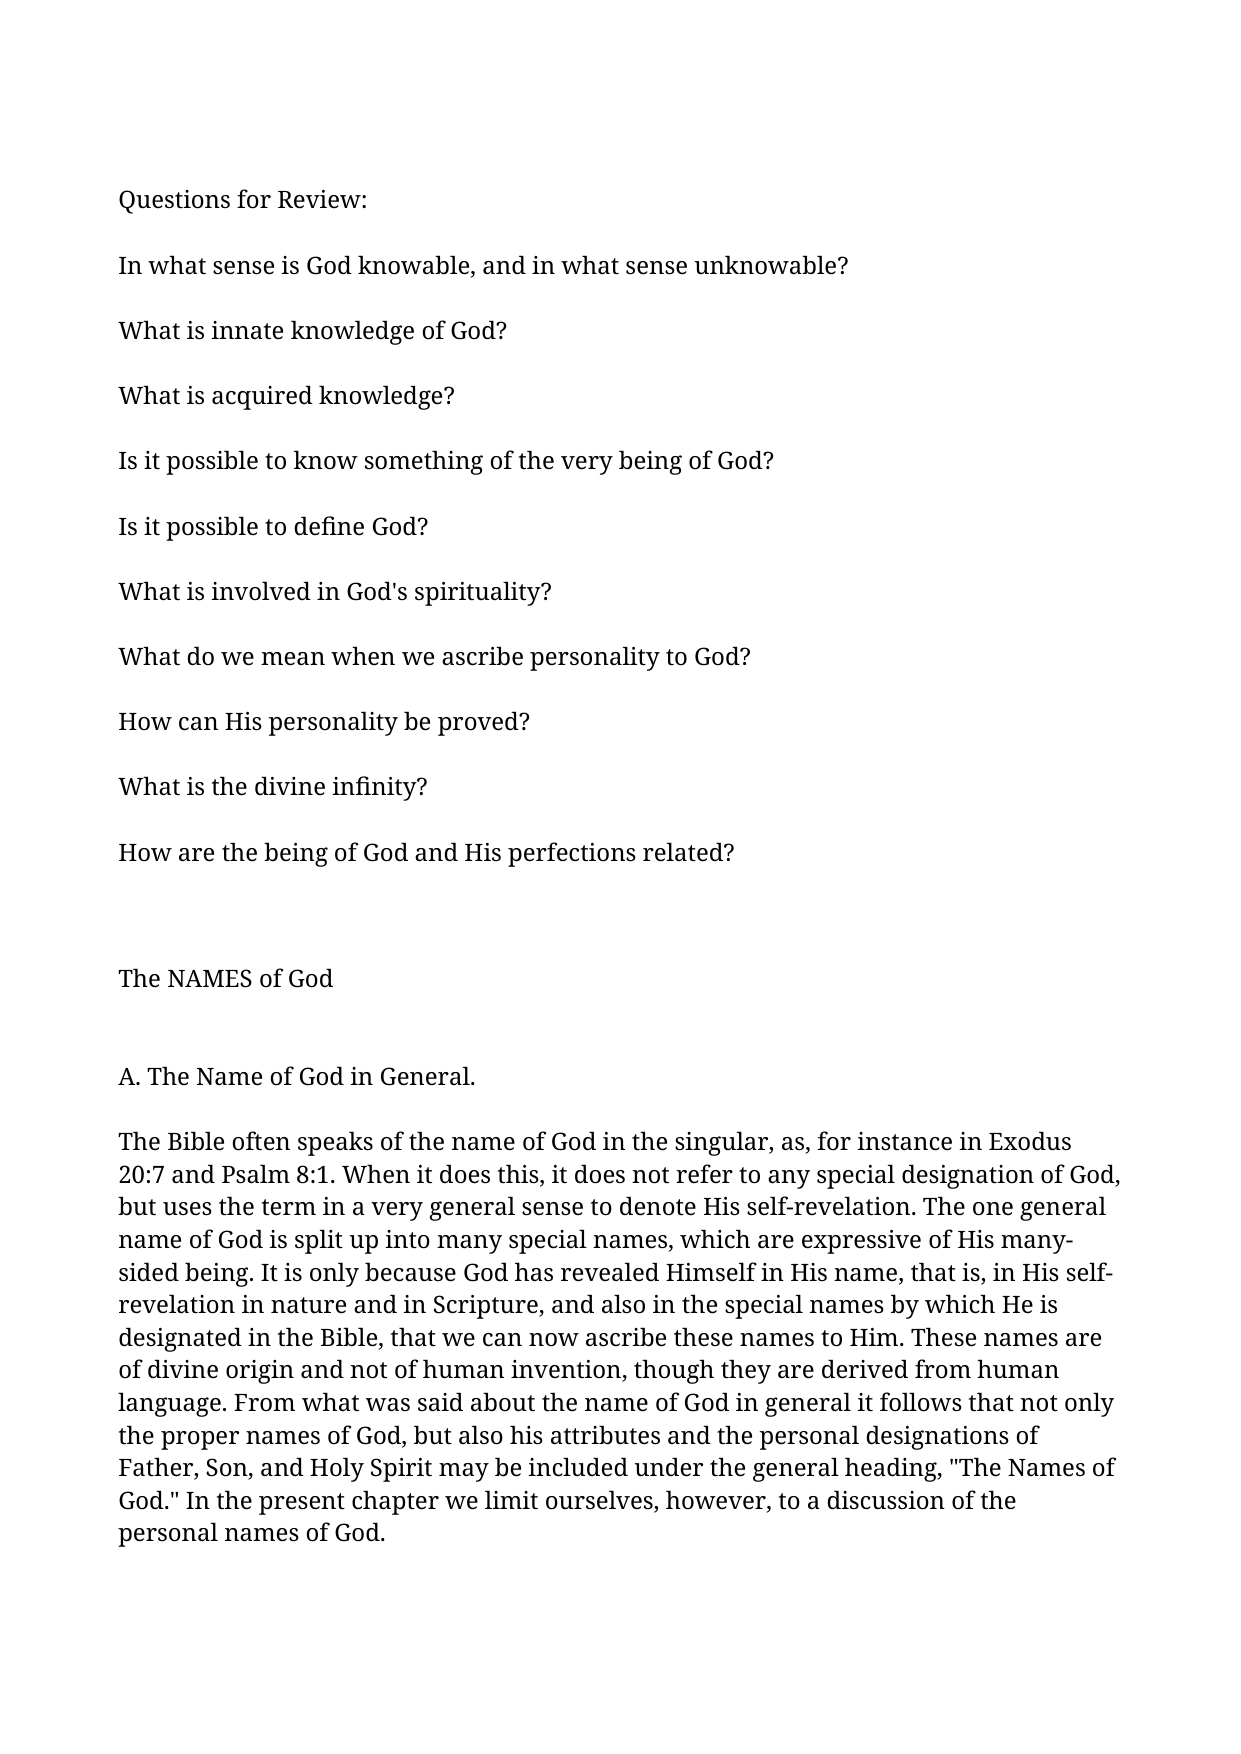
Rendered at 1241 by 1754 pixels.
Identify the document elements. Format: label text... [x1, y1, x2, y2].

text How are the being of God and His perfections related? [118, 835, 1122, 868]
text Questions for Review: [118, 183, 1122, 216]
text Is it possible to define God? [118, 509, 1122, 542]
text How can His personality be proved? [118, 705, 1122, 738]
text In what sense is God knowable, and in what sense unknowable? [118, 248, 1122, 281]
text What do we mean when we ascribe personality to God? [118, 640, 1122, 672]
text What is involved in God's spirituality? [118, 574, 1122, 607]
text The NAMES of God [118, 962, 1122, 994]
text The Bible often speaks of the name of God in the singular, as, for instance in Exodus 20:7 and Psalm 8:1. When it does this, it does not refer to any special designation of God, but uses the term in a very general sense to denote His self-revelation. The one general name of God is split up into many special names, which are expressive of His many-sided being. It is only because God has revealed Himself in His name, that is, in His self-revelation in nature and in Scripture, and also in the special names by which He is designated in the Bible, that we can now ascribe these names to Him. These names are of divine origin and not of human invention, though they are derived from human language. From what was said about the name of God in general it follows that not only the proper names of God, but also his attributes and the personal designations of Father, Son, and Holy Spirit may be included under the general heading, "The Names of God." In the present chapter we limit ourselves, however, to a discussion of the personal names of God. [118, 1125, 1122, 1549]
text What is innate knowledge of God? [118, 314, 1122, 346]
text What is acquired knowledge? [118, 379, 1122, 412]
text Is it possible to know something of the very being of God? [118, 444, 1122, 477]
text What is the divine infinity? [118, 770, 1122, 803]
text A. The Name of God in General. [118, 1060, 1122, 1092]
